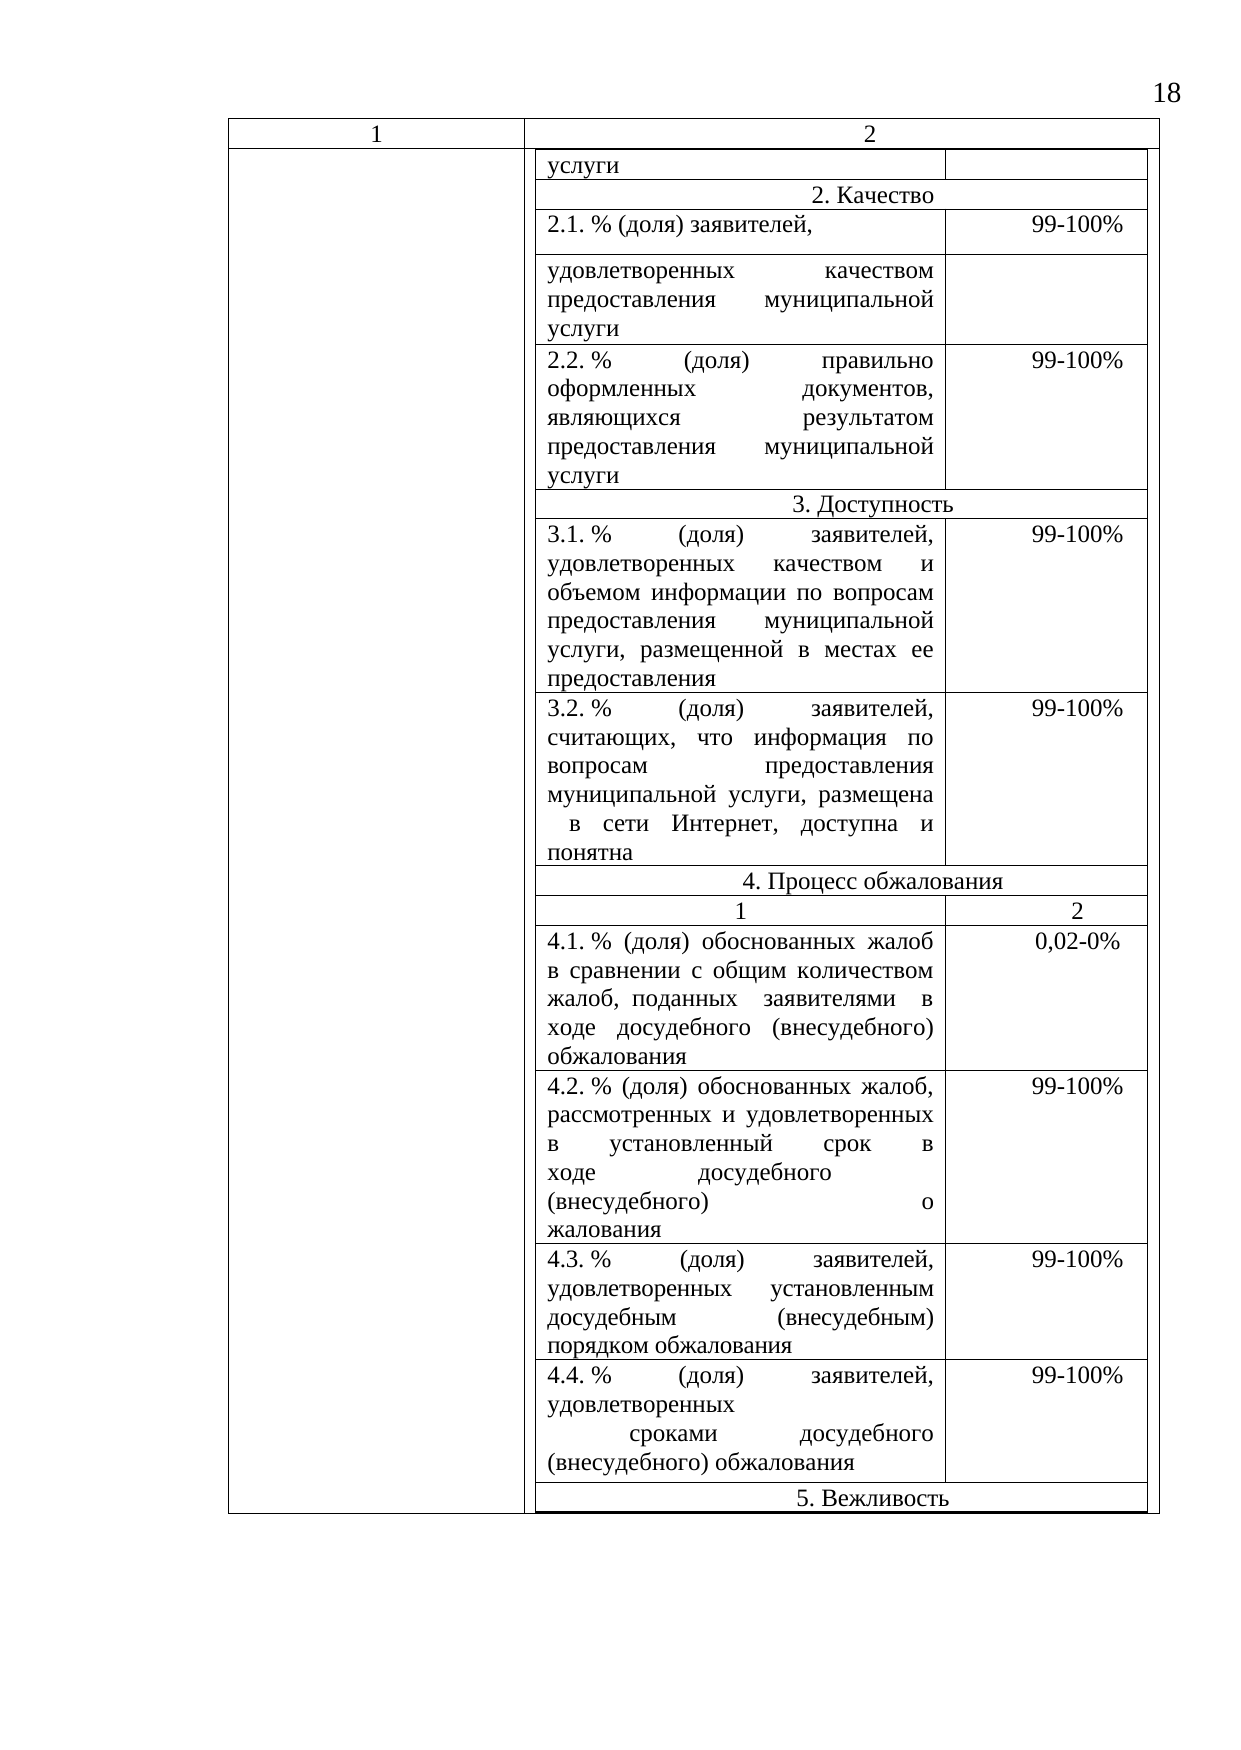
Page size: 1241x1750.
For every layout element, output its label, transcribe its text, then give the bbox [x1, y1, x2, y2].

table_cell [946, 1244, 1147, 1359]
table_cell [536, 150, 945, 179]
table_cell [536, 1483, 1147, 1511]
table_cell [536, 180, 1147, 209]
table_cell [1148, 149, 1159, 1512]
table_header 2 [525, 119, 1159, 148]
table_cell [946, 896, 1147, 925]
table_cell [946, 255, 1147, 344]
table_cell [229, 149, 524, 1512]
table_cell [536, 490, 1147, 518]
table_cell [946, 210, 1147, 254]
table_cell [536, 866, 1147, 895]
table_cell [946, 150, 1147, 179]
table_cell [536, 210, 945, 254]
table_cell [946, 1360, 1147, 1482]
table_header 1 [229, 119, 524, 148]
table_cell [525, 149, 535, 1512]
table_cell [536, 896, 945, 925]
